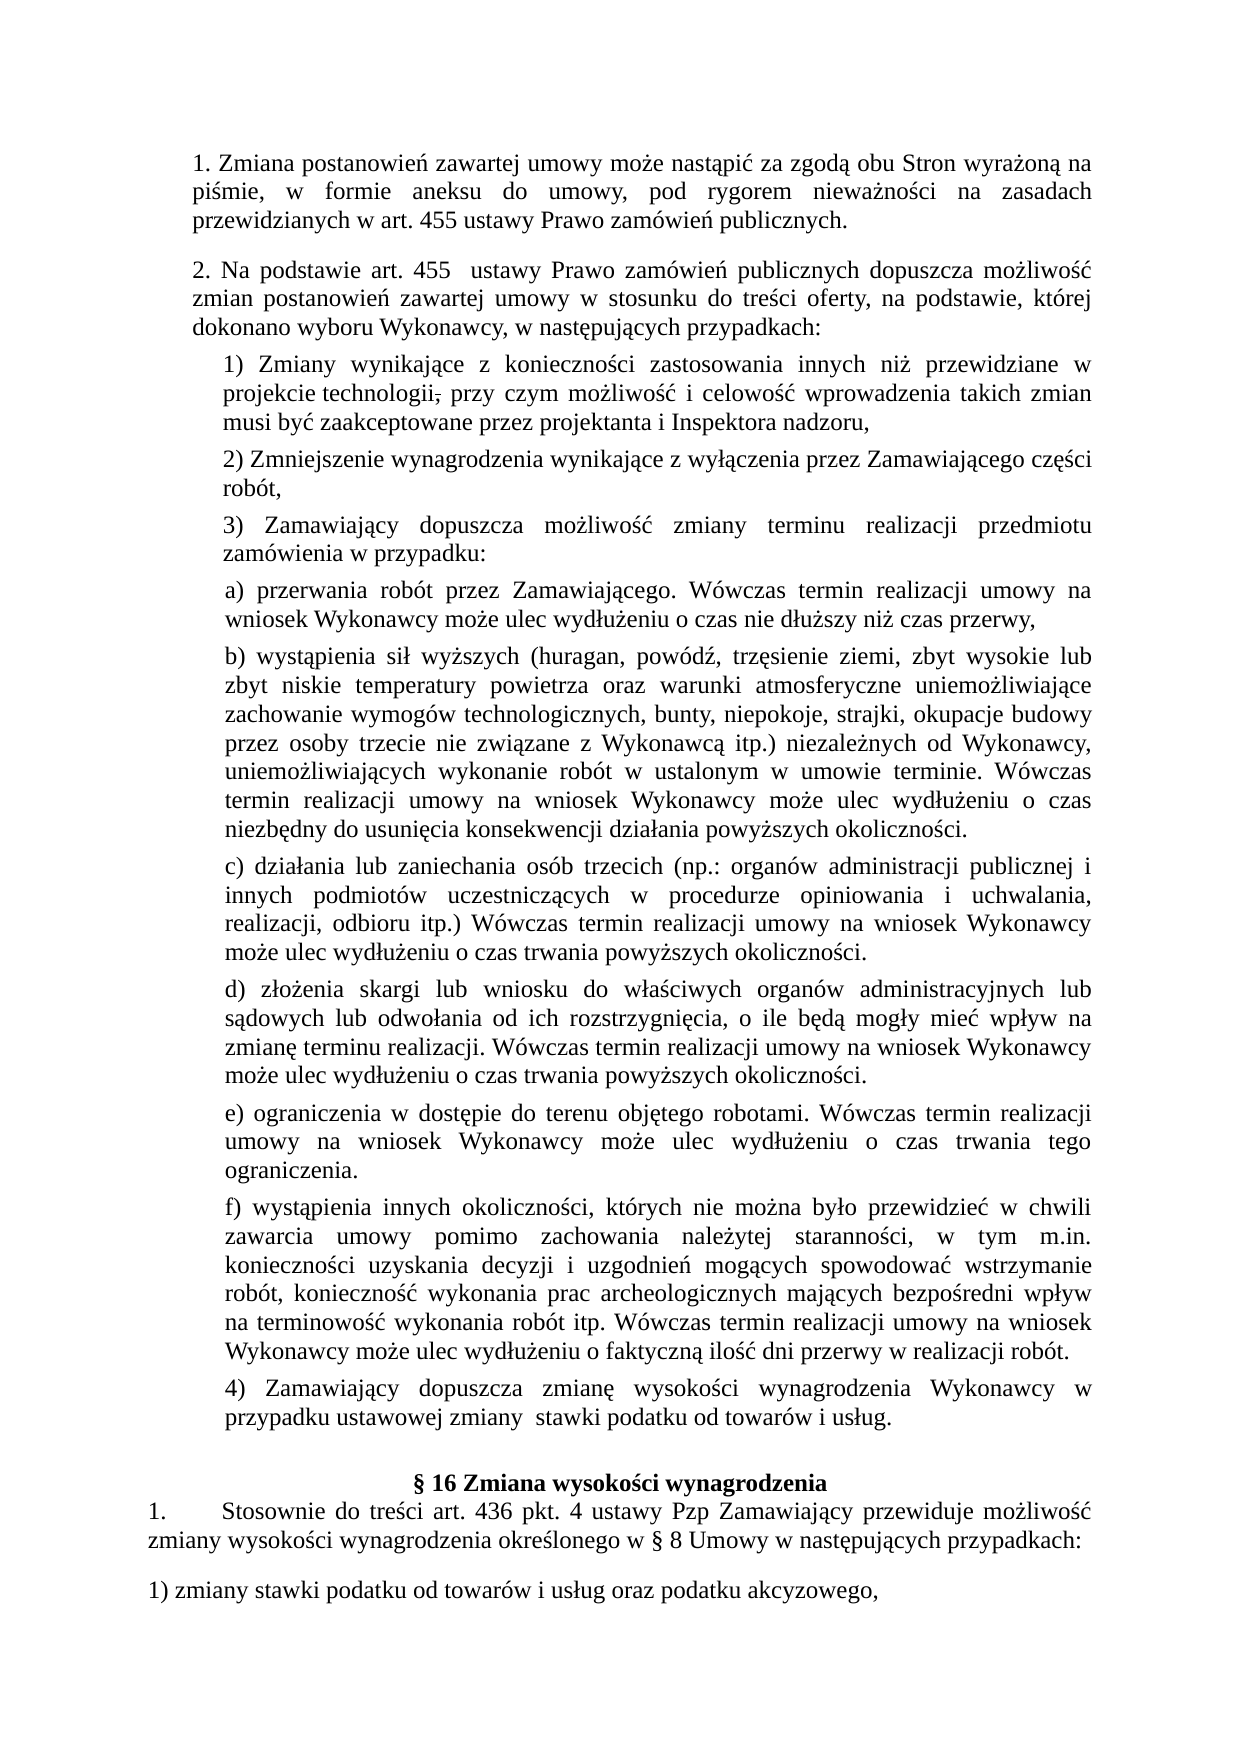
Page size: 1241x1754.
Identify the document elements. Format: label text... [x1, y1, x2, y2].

text 1) Zmiany wynikające z konieczności zastosowania innych niż przewidziane w projekcie technologii, przy czym możliwość i celowość wprowadzenia takich zmian musi być zaakceptowane przez projektanta i Inspektora nadzoru, [223, 349, 1092, 436]
text 1. Zmiana postanowień zawartej umowy może nastąpić za zgodą obu Stron wyrażoną na piśmie, w formie aneksu do umowy, pod rygorem nieważności na zasadach przewidzianych w art. 455 ustawy Prawo zamówień publicznych. [192, 148, 1092, 234]
text 1) zmiany stawki podatku od towarów i usług oraz podatku akcyzowego, [148, 1575, 1092, 1603]
text 4) Zamawiający dopuszcza zmianę wysokości wynagrodzenia Wykonawcy w przypadku ustawowej zmiany stawki podatku od towarów i usług. [224, 1373, 1092, 1431]
text 2) Zmniejszenie wynagrodzenia wynikające z wyłączenia przez Zamawiającego części robót, [223, 444, 1092, 501]
text 1. Stosownie do treści art. 436 pkt. 4 ustawy Pzp Zamawiający przewiduje możliwość zmiany wysokości wynagrodzenia określonego w § 8 Umowy w następujących przypadkach: [148, 1496, 1092, 1554]
text c) działania lub zaniechania osób trzecich (np.: organów administracji publicznej i innych podmiotów uczestniczących w procedurze opiniowania i uchwalania, realizacji, odbioru itp.) Wówczas termin realizacji umowy na wniosek Wykonawcy może ulec wydłużeniu o czas trwania powyższych okoliczności. [224, 851, 1092, 966]
text 3) Zamawiający dopuszcza możliwość zmiany terminu realizacji przedmiotu zamówienia w przypadku: [223, 510, 1092, 567]
text 2. Na podstawie art. 455 ustawy Prawo zamówień publicznych dopuszcza możliwość zmian postanowień zawartej umowy w stosunku do treści oferty, na podstawie, której dokonano wyboru Wykonawcy, w następujących przypadkach: [192, 255, 1092, 341]
text e) ograniczenia w dostępie do terenu objętego robotami. Wówczas termin realizacji umowy na wniosek Wykonawcy może ulec wydłużeniu o czas trwania tego ograniczenia. [224, 1098, 1092, 1184]
text f) wystąpienia innych okoliczności, których nie można było przewidzieć w chwili zawarcia umowy pomimo zachowania należytej staranności, w tym m.in. konieczności uzyskania decyzji i uzgodnień mogących spowodować wstrzymanie robót, konieczność wykonania prac archeologicznych mających bezpośredni wpływ na terminowość wykonania robót itp. Wówczas termin realizacji umowy na wniosek Wykonawcy może ulec wydłużeniu o faktyczną ilość dni przerwy w realizacji robót. [224, 1192, 1092, 1365]
text a) przerwania robót przez Zamawiającego. Wówczas termin realizacji umowy na wniosek Wykonawcy może ulec wydłużeniu o czas nie dłuższy niż czas przerwy, [224, 576, 1092, 633]
text b) wystąpienia sił wyższych (huragan, powódź, trzęsienie ziemi, zbyt wysokie lub zbyt niskie temperatury powietrza oraz warunki atmosferyczne uniemożliwiające zachowanie wymogów technologicznych, bunty, niepokoje, strajki, okupacje budowy przez osoby trzecie nie związane z Wykonawcą itp.) niezależnych od Wykonawcy, uniemożliwiających wykonanie robót w ustalonym w umowie terminie. Wówczas termin realizacji umowy na wniosek Wykonawcy może ulec wydłużeniu o czas niezbędny do usunięcia konsekwencji działania powyższych okoliczności. [224, 641, 1092, 843]
text § 16 Zmiana wysokości wynagrodzenia [148, 1468, 1092, 1496]
text d) złożenia skargi lub wniosku do właściwych organów administracyjnych lub sądowych lub odwołania od ich rozstrzygnięcia, o ile będą mogły mieć wpływ na zmianę terminu realizacji. Wówczas termin realizacji umowy na wniosek Wykonawcy może ulec wydłużeniu o czas trwania powyższych okoliczności. [224, 974, 1092, 1089]
